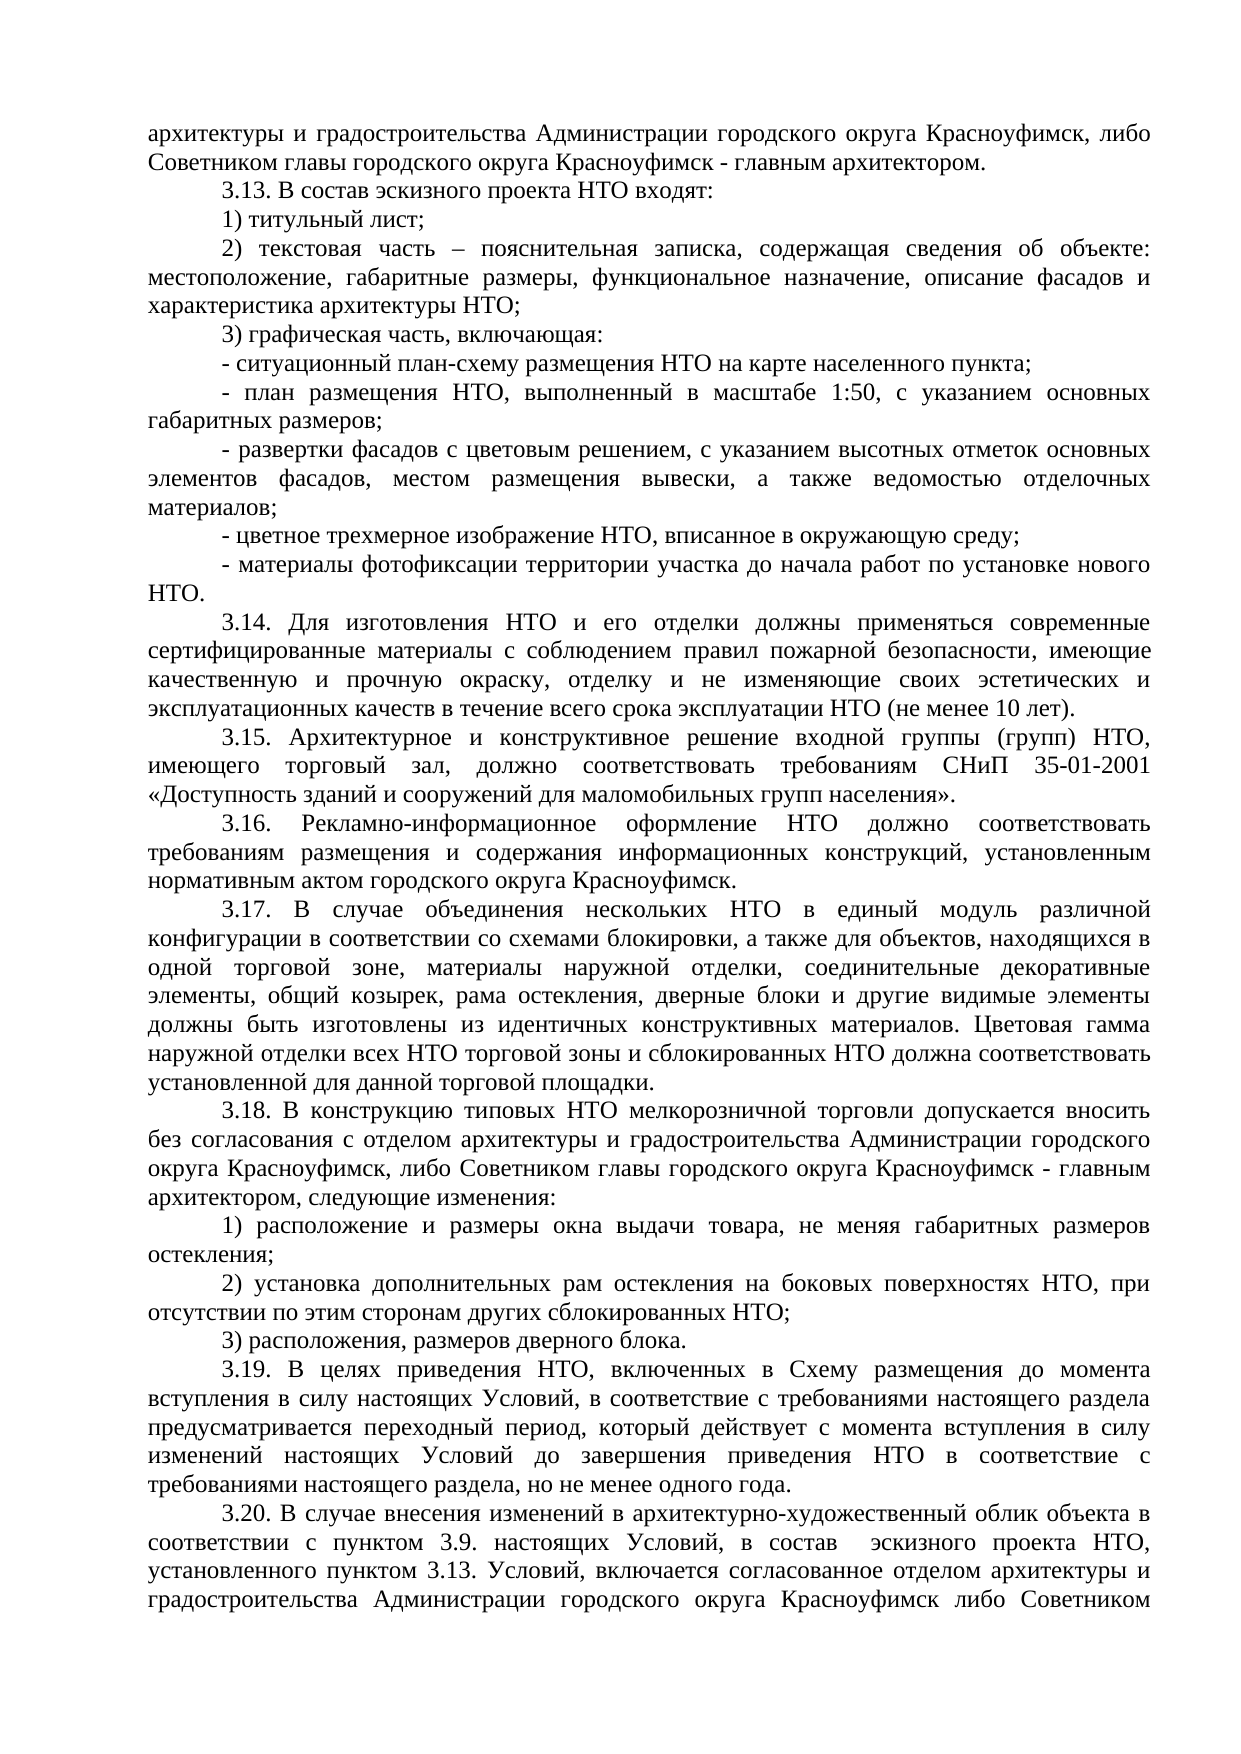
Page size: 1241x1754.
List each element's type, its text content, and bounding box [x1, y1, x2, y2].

text - цветное трехмерное изображение НТО, вписанное в окружающую среду; [148, 521, 1152, 549]
text - развертки фасадов с цветовым решением, с указанием высотных отметок основных элементов фасадов, местом размещения вывески, а также ведомостью отделочных материалов; [148, 434, 1152, 521]
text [148, 118, 1152, 176]
text 2) текстовая часть – пояснительная записка, содержащая сведения об объекте: местоположение, габаритные размеры, функциональное назначение, описание фасадов и характеристика архитектуры НТО; [148, 233, 1152, 319]
text 1) титульный лист; [148, 204, 1152, 233]
text 3.15. Архитектурное и конструктивное решение входной группы (групп) НТО, имеющего торговый зал, должно соответствовать требованиям СНиП 35-01-2001 «Доступность зданий и сооружений для маломобильных групп населения». [148, 722, 1152, 808]
text 2) установка дополнительных рам остекления на боковых поверхностях НТО, при отсутствии по этим сторонам других сблокированных НТО; [148, 1268, 1152, 1326]
text 3.18. В конструкцию типовых НТО мелкорозничной торговли допускается вносить без согласования с отделом архитектуры и градостроительства Администрации городского округа Красноуфимск, либо Советником главы городского округа Красноуфимск - главным архитектором, следующие изменения: [148, 1096, 1152, 1211]
text 3) расположения, размеров дверного блока. [148, 1326, 1152, 1354]
text 3.19. В целях приведения НТО, включенных в Схему размещения до момента вступления в силу настоящих Условий, в соответствие с требованиями настоящего раздела предусматривается переходный период, который действует с момента вступления в силу изменений настоящих Условий до завершения приведения НТО в соответствие с требованиями настоящего раздела, но не менее одного года. [148, 1354, 1152, 1498]
text - материалы фотофиксации территории участка до начала работ по установке нового НТО. [148, 549, 1152, 607]
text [148, 1498, 1152, 1613]
text - план размещения НТО, выполненный в масштабе 1:50, с указанием основных габаритных размеров; [148, 377, 1152, 434]
text 3.16. Рекламно-информационное оформление НТО должно соответствовать требованиям размещения и содержания информационных конструкций, установленным нормативным актом городского округа Красноуфимск. [148, 808, 1152, 894]
text 3.14. Для изготовления НТО и его отделки должны применяться современные сертифицированные материалы с соблюдением правил пожарной безопасности, имеющие качественную и прочную окраску, отделку и не изменяющие своих эстетических и эксплуатационных качеств в течение всего срока эксплуатации НТО (не менее 10 лет). [148, 607, 1152, 722]
text 3.17. В случае объединения нескольких НТО в единый модуль различной конфигурации в соответствии со схемами блокировки, а также для объектов, находящихся в одной торговой зоне, материалы наружной отделки, соединительные декоративные элементы, общий козырек, рама остекления, дверные блоки и другие видимые элементы должны быть изготовлены из идентичных конструктивных материалов. Цветовая гамма наружной отделки всех НТО торговой зоны и сблокированных НТО должна соответствовать установленной для данной торговой площадки. [148, 894, 1152, 1096]
text 3.13. В состав эскизного проекта НТО входят: [148, 176, 1152, 204]
text 1) расположение и размеры окна выдачи товара, не меняя габаритных размеров остекления; [148, 1211, 1152, 1268]
text - ситуационный план-схему размещения НТО на карте населенного пункта; [148, 348, 1152, 377]
text 3) графическая часть, включающая: [148, 319, 1152, 348]
